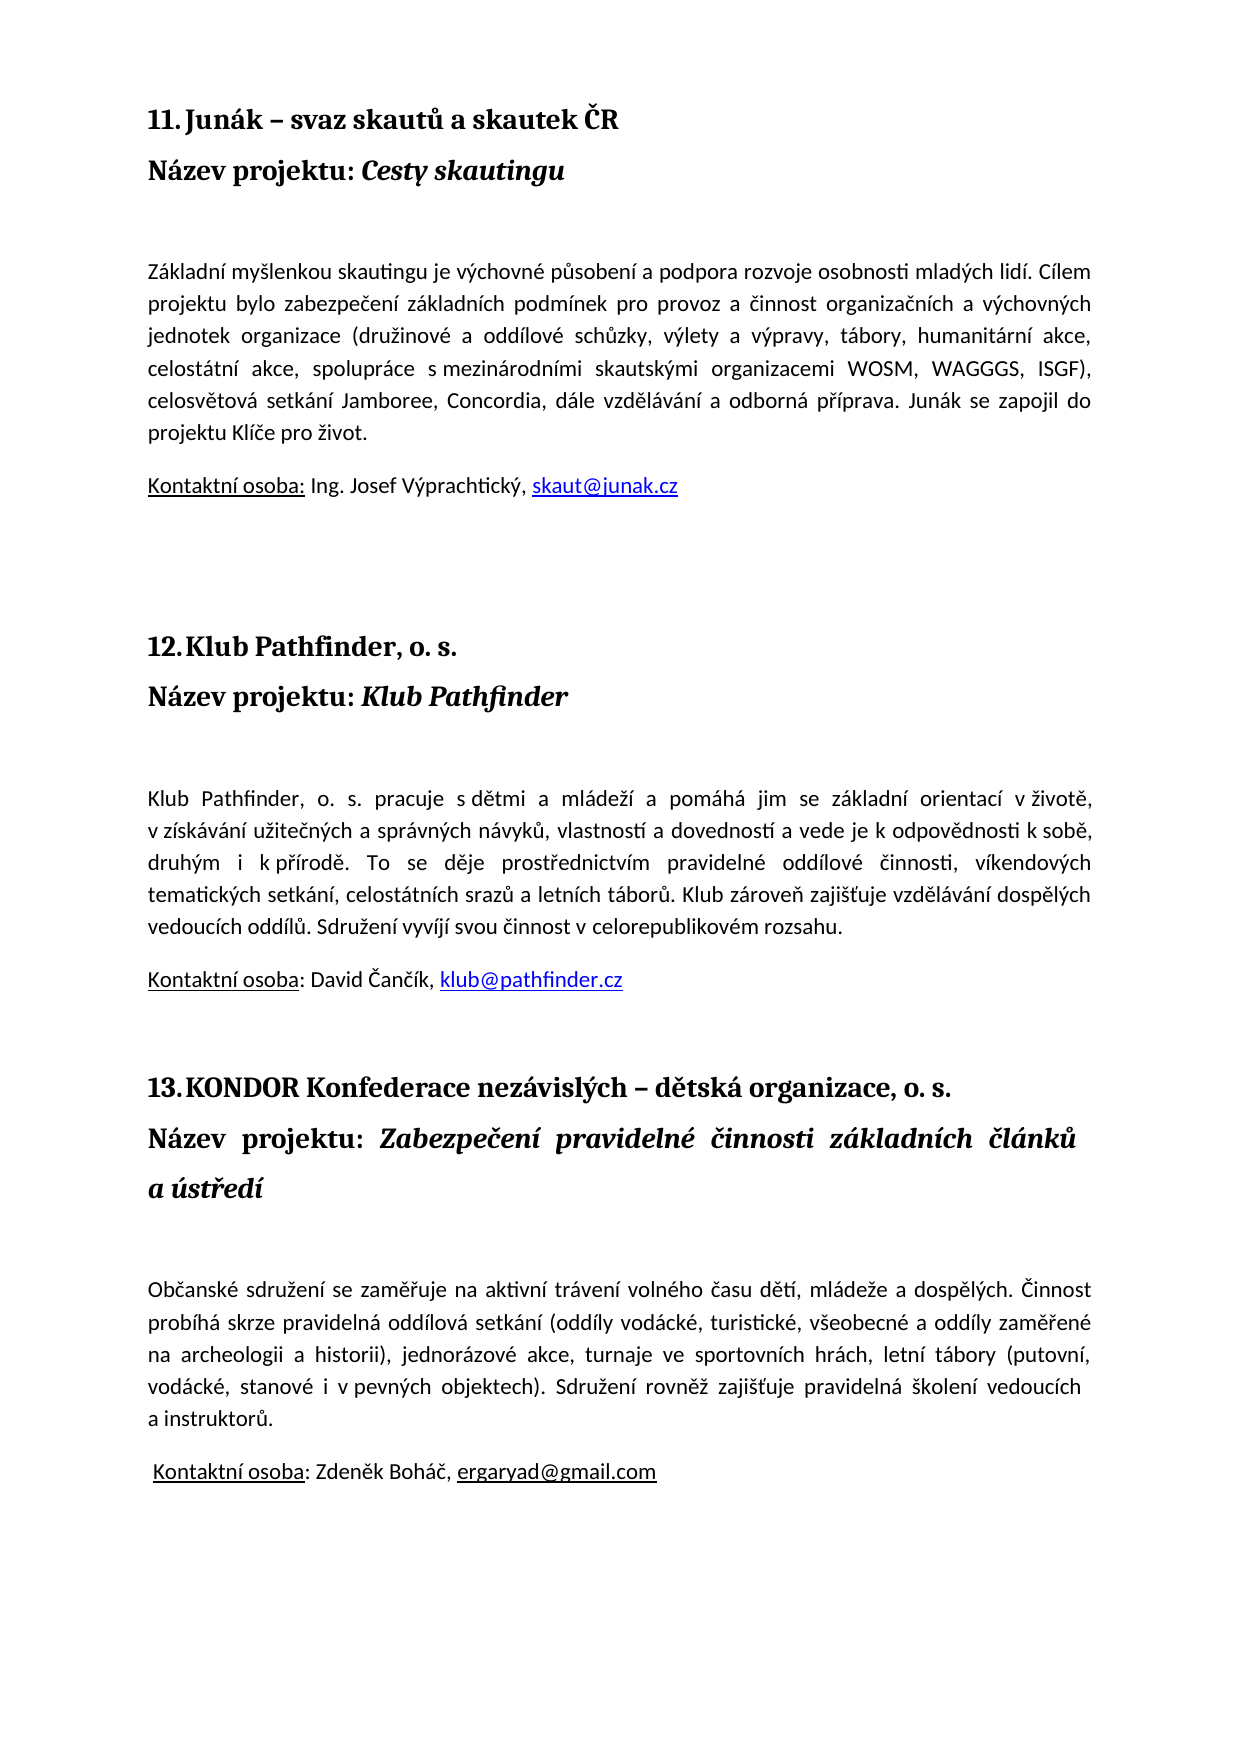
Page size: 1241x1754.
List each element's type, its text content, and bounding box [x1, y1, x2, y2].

text Kontaktní osoba: Ing. Josef Výprachtický, skaut@junak.cz [148, 471, 1093, 499]
subtitle Název projektu: Klub Pathfinder [148, 680, 1093, 714]
text Klub Pathfinder, o. s. pracuje s dětmi a mládeží a pomáhá jim se základní orientací v životě, v získávání užitečných a správných návyků, vlastností a dovedností a vede je k odpovědnosti k sobě, druhým i k přírodě. To se děje prostřednictvím pravidelné oddílové činnosti, víkendových tematických setkání, celostátních srazů a letních táborů. Klub zároveň zajišťuje vzdělávání dospělých vedoucích oddílů. Sdružení vyvíjí svou činnost v celorepublikovém rozsahu. [148, 784, 1093, 941]
text Základní myšlenkou skautingu je výchovné působení a podpora rozvoje osobnosti mladých lidí. Cílem projektu bylo zabezpečení základních podmínek pro provoz a činnost organizačních a výchovných jednotek organizace (družinové a oddílové schůzky, výlety a výpravy, tábory, humanitární akce, celostátní akce, spolupráce s mezinárodními skautskými organizacemi WOSM, WAGGGS, ISGF), celosvětová setkání Jamboree, Concordia, dále vzdělávání a odborná příprava. Junák se zapojil do projektu Klíče pro život. [148, 257, 1093, 446]
subtitle KONDOR Konfederace nezávislých – dětská organizace, o. s. [148, 1072, 1093, 1105]
subtitle Klub Pathfinder, o. s. [148, 630, 1093, 664]
text Občanské sdružení se zaměřuje na aktivní trávení volného času dětí, mládeže a dospělých. Činnost probíhá skrze pravidelná oddílová setkání (oddíly vodácké, turistické, všeobecné a oddíly zaměřené na archeologii a historii), jednorázové akce, turnaje ve sportovních hrách, letní tábory (putovní, vodácké, stanové i v pevných objektech). Sdružení rovněž zajišťuje pravidelná školení vedoucích a instruktorů. [148, 1276, 1093, 1432]
text Kontaktní osoba: David Čančík, klub@pathfinder.cz [148, 966, 1093, 993]
subtitle Název projektu: Zabezpečení pravidelné činnosti základních článků a ústředí [148, 1122, 1093, 1206]
text Kontaktní osoba: Zdeněk Boháč, ergaryad@gmail.com [148, 1457, 1093, 1485]
subtitle Název projektu: Cesty skautingu [148, 154, 1093, 187]
subtitle Junák – svaz skautů a skautek ČR [148, 103, 1093, 137]
